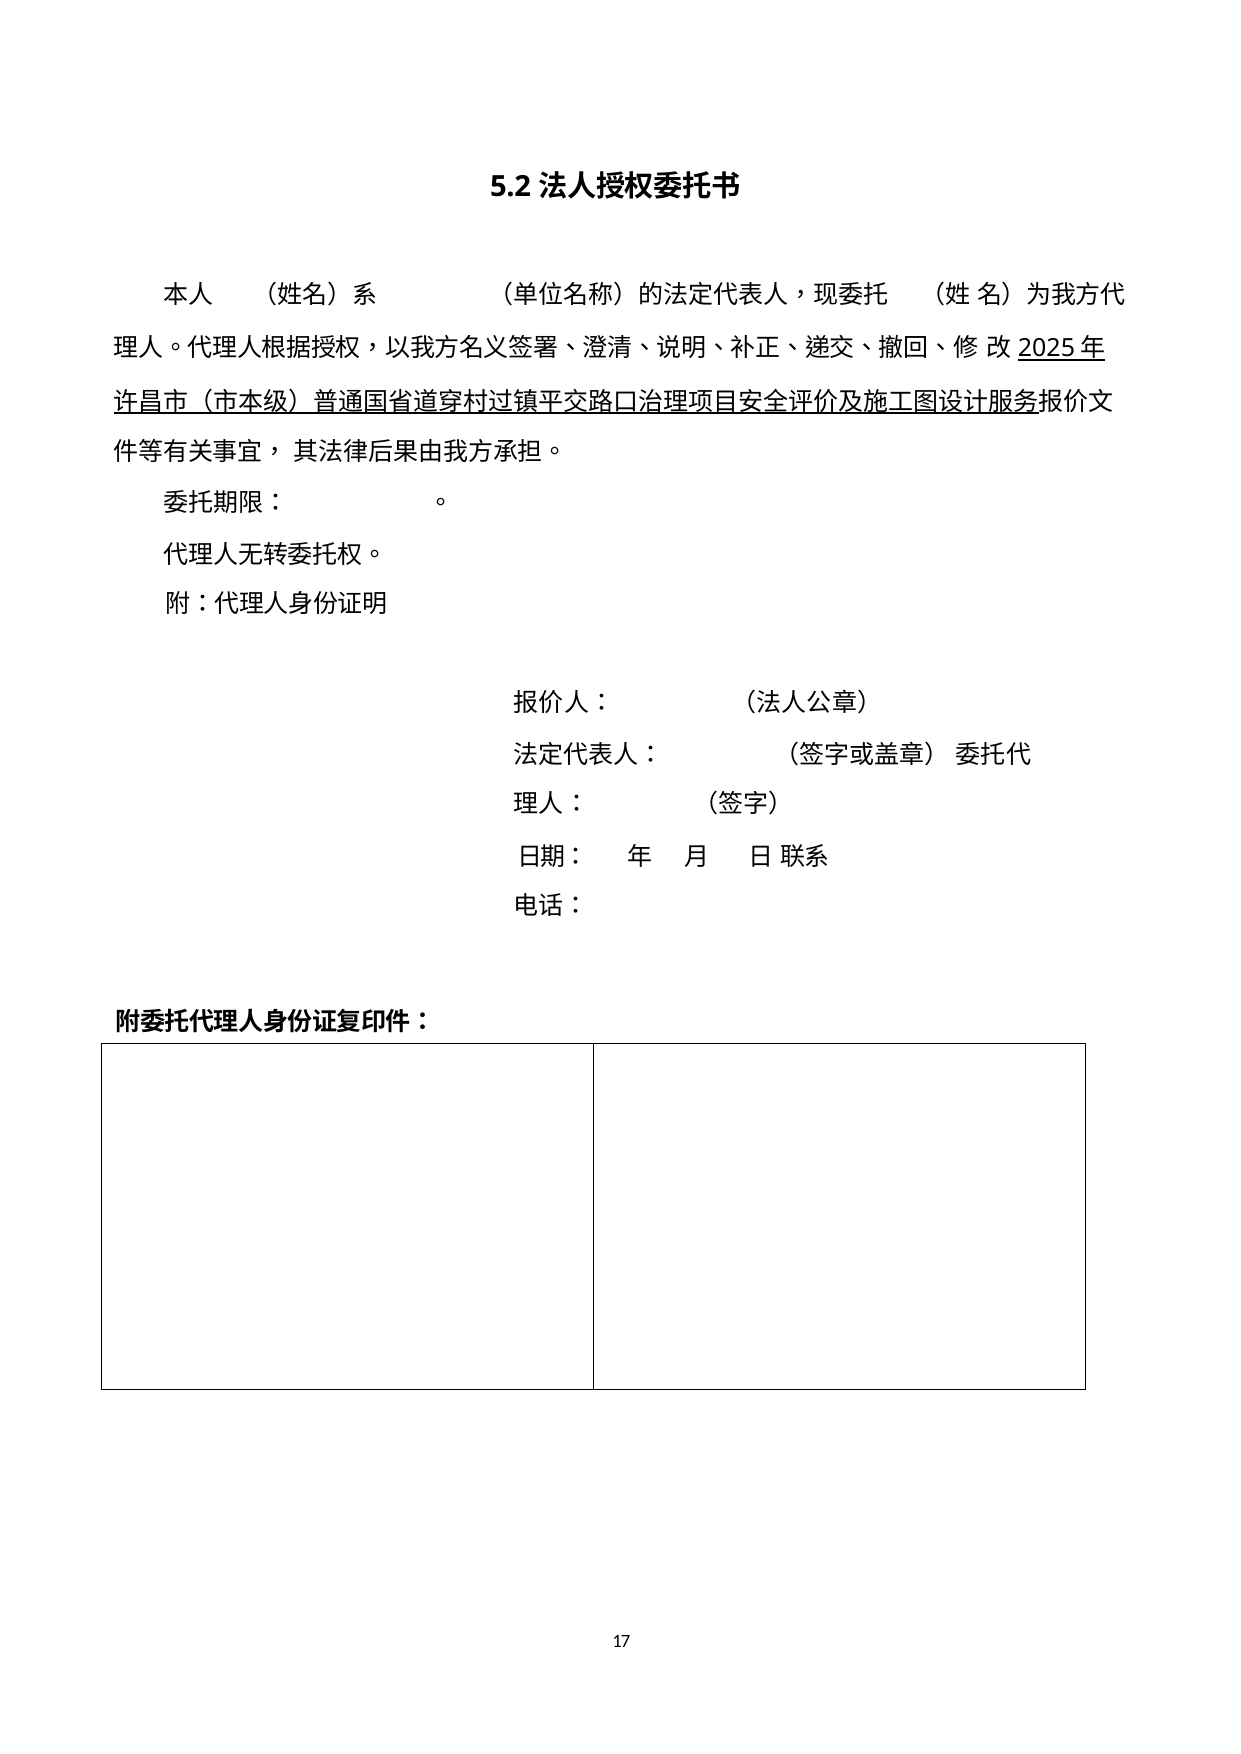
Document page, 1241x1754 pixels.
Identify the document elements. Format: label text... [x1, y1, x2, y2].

text 本人 （姓名）系 （单位名称）的法定代表人，现委托 （姓 名）为我方代理人。代理人根据授权，以我方名义签署、澄清、说明、补正、递交、撤回、修 改 2025年许昌市（市本级）普通国省道穿村过镇平交路口治理项目安全评价及施工图设计服务报价文件等有关事宜， 其法律后果由我方承担。 [113, 277, 1128, 467]
table_header [594, 1044, 1085, 1389]
text 附委托代理人身份证复印件： [115, 1005, 1128, 1036]
table_header [102, 1044, 593, 1389]
text 日期： 年 月 日 联系电话： [513, 838, 838, 922]
text 委托期限： 。 [163, 487, 1128, 518]
text 法定代表人： （签字或盖章） 委托代理人： （签字） [513, 737, 1048, 820]
text 报价人： （法人公章） [513, 687, 1128, 718]
text 代理人无转委托权。 附：代理人身份证明 [163, 537, 388, 620]
text 5.2 法人授权委托书 [490, 168, 1128, 204]
